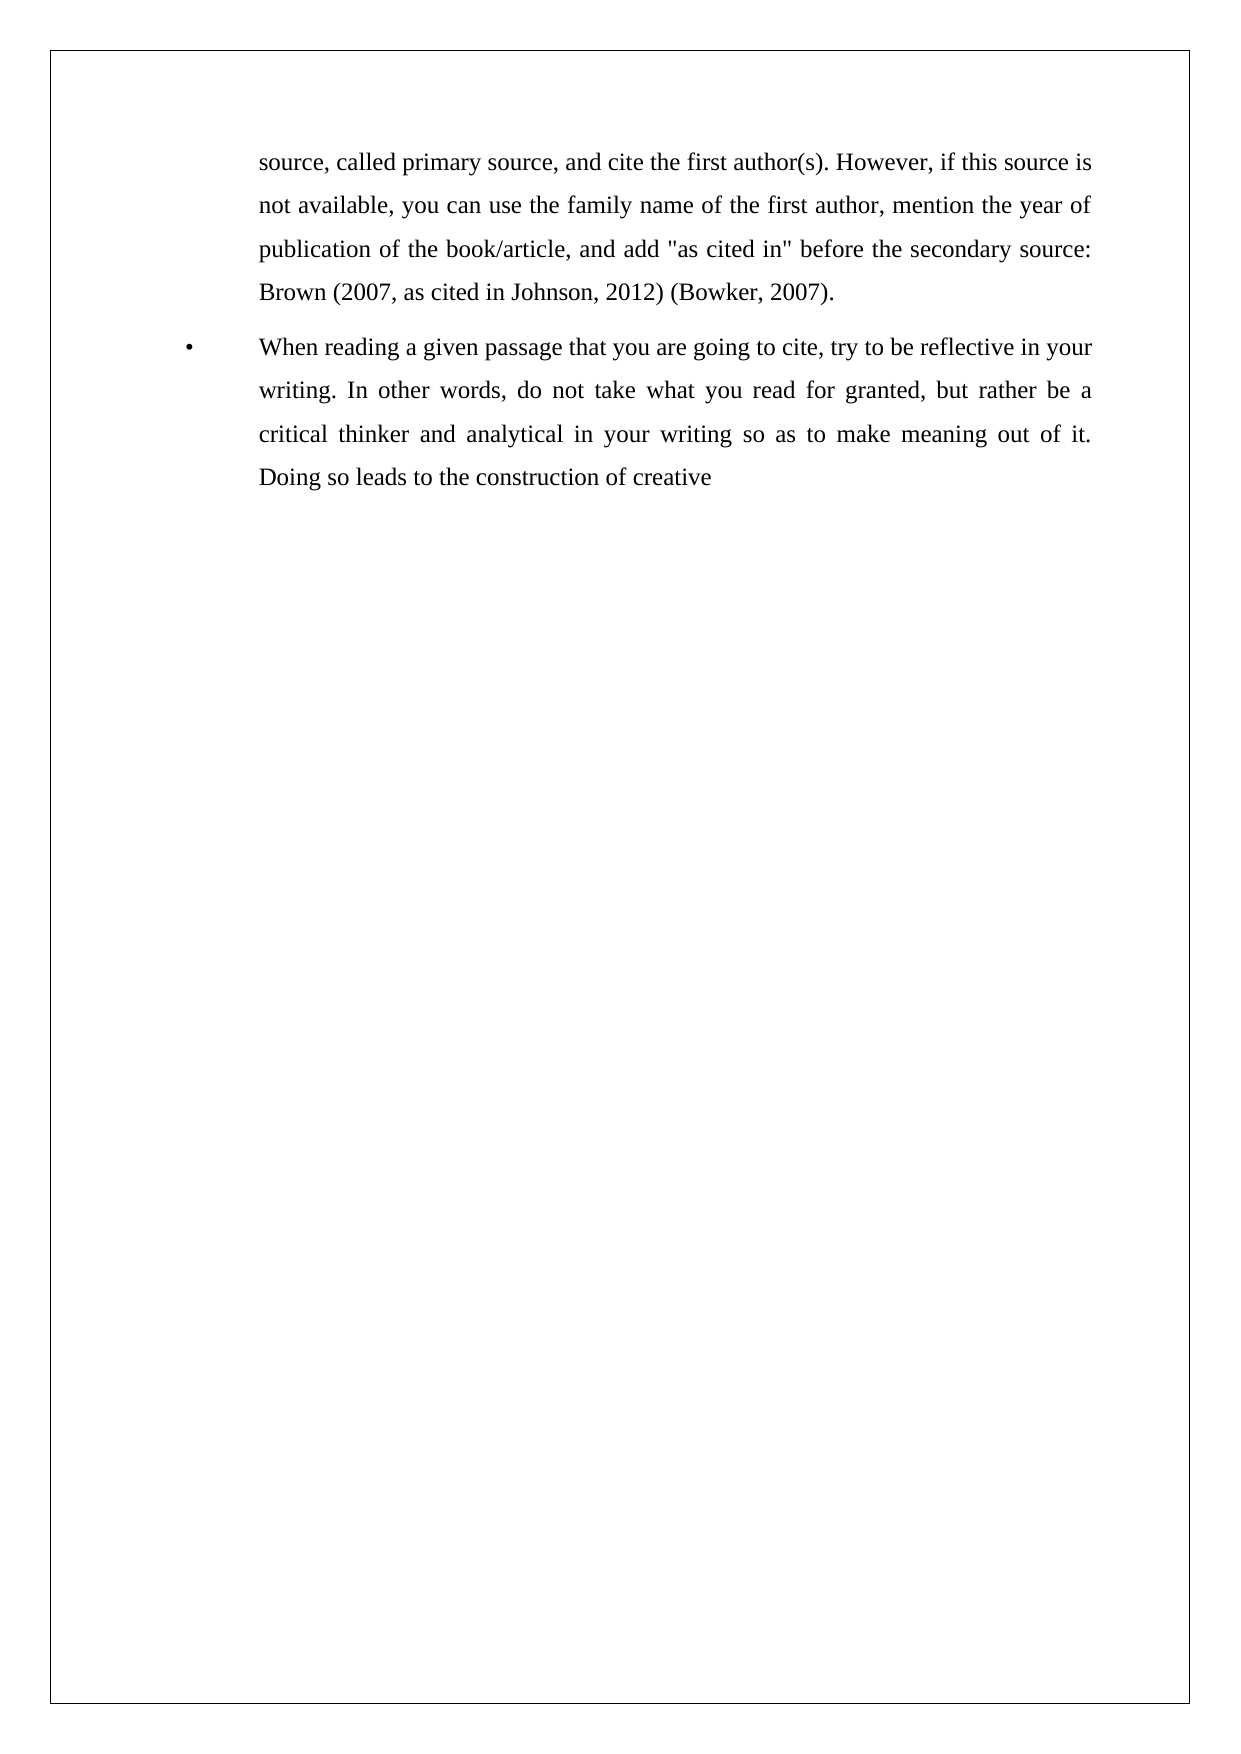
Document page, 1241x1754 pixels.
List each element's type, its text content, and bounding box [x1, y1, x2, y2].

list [185, 147, 1093, 306]
list When reading a given passage that you are going to cite, try to be reflective in your writing. In other words, do not take what you read for granted, but rather be a critical thinker and analytical in your writing so as to make meaning out of it. Doing so leads to the construction of creative [185, 332, 1093, 491]
